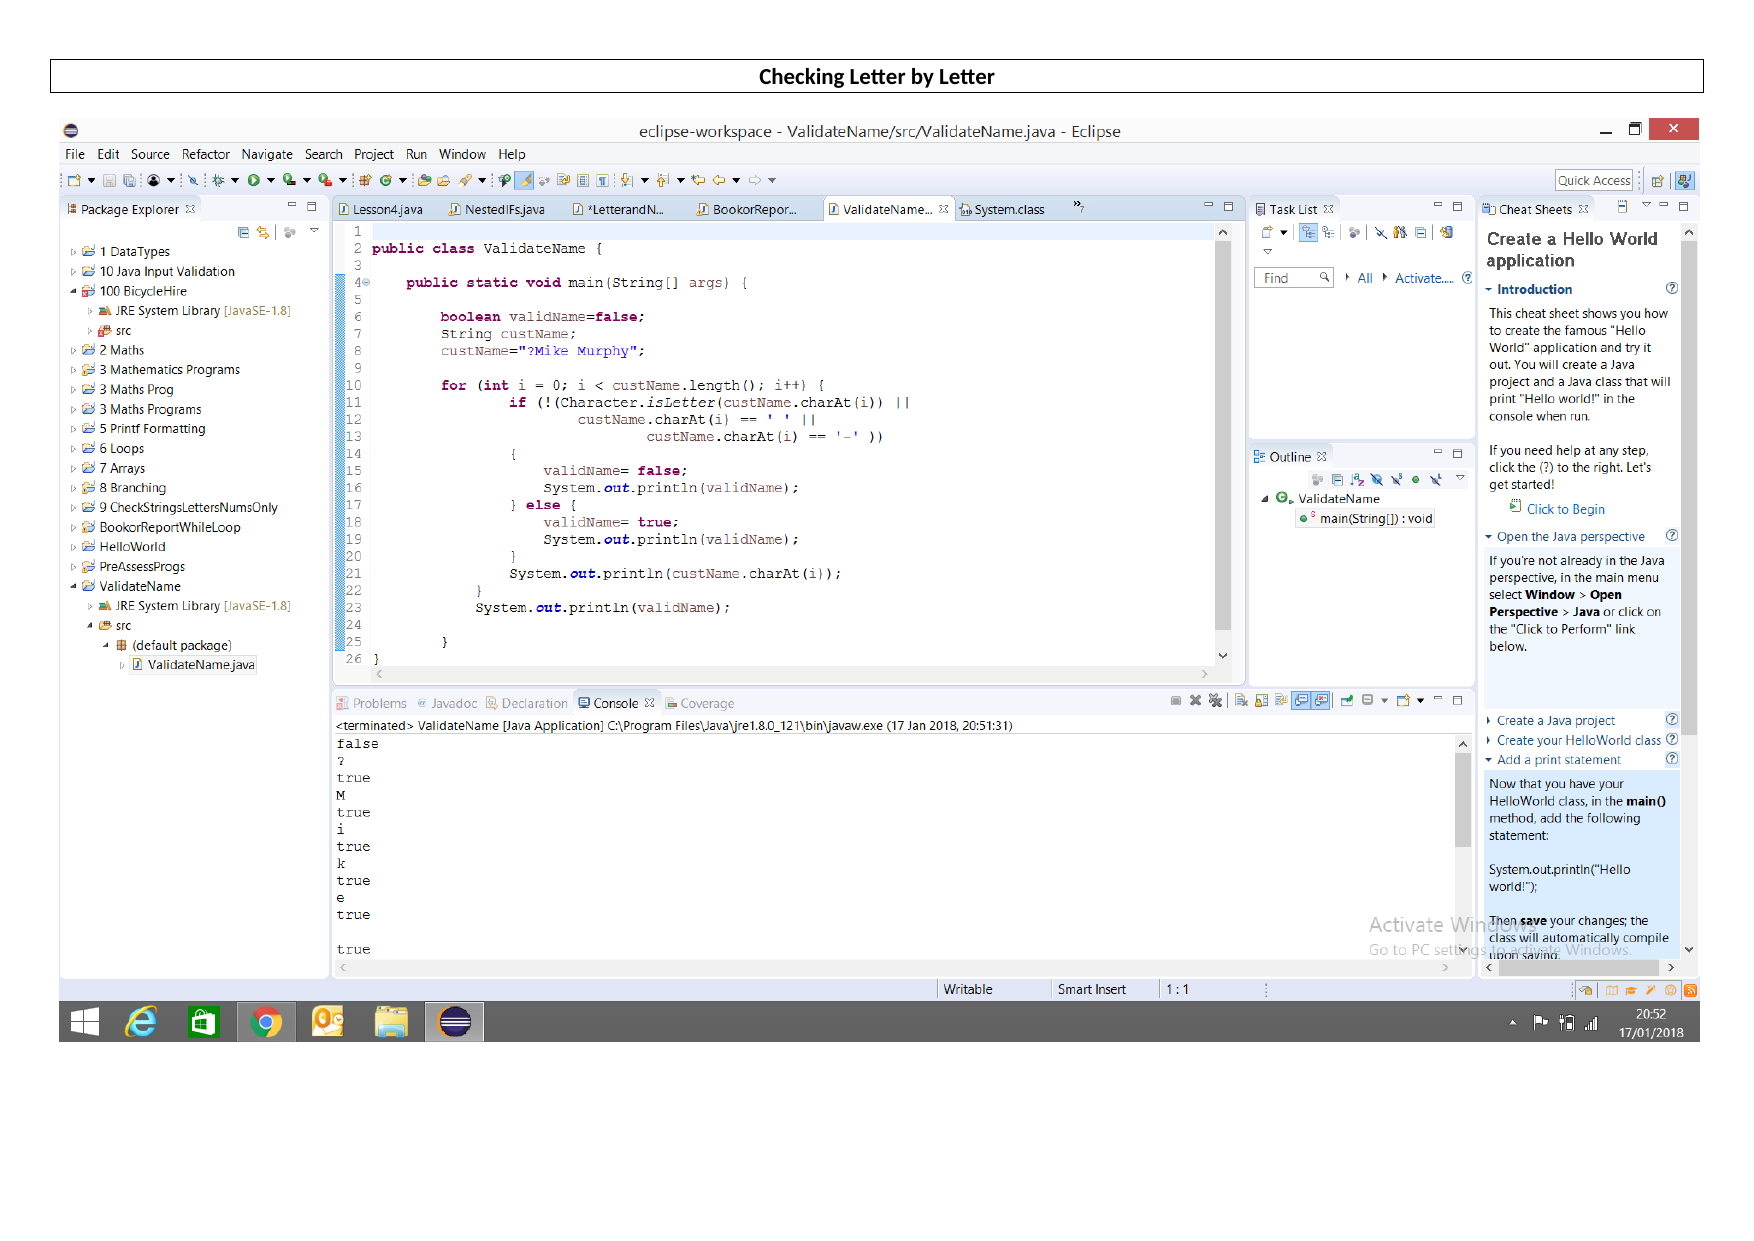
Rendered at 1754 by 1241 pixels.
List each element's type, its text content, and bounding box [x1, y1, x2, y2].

text Checking Letter by Letter [51, 60, 1703, 92]
picture [59, 118, 1700, 1042]
